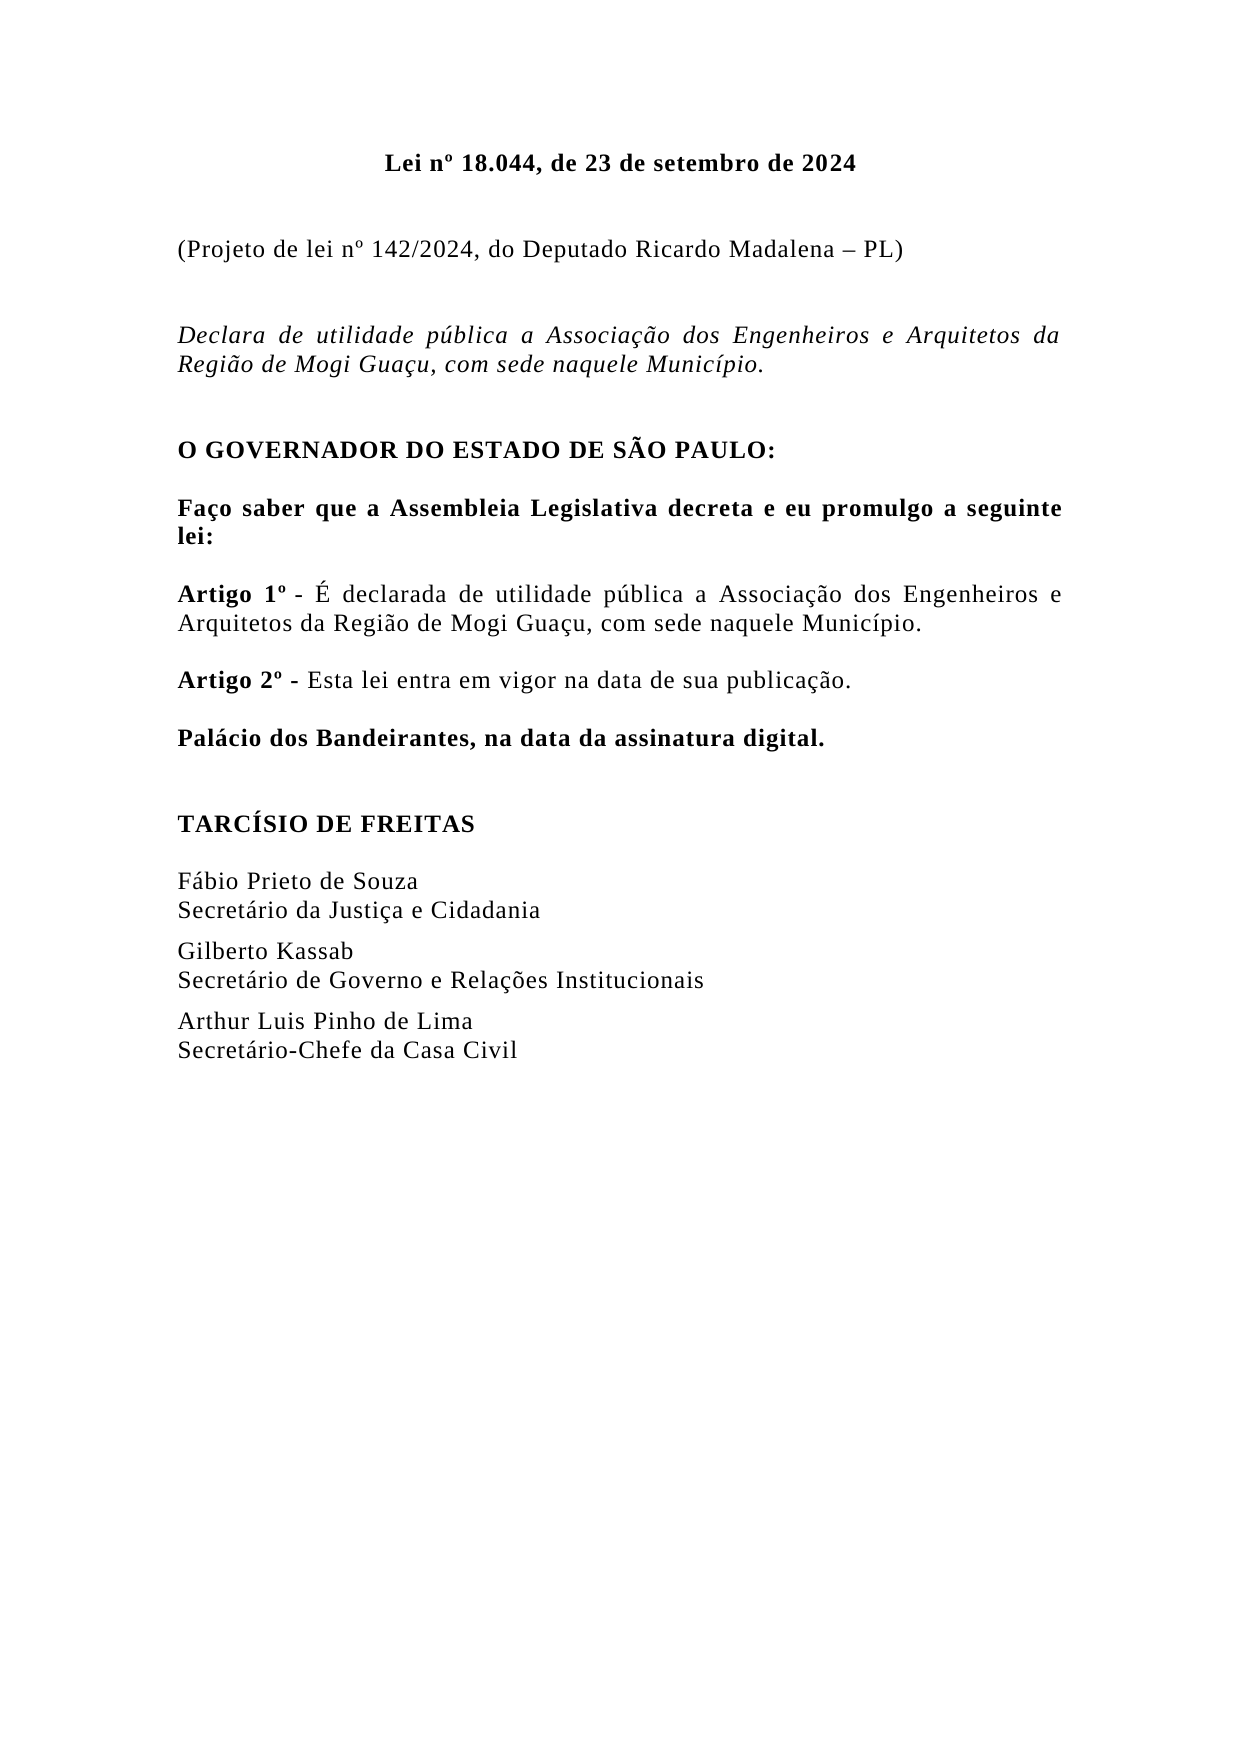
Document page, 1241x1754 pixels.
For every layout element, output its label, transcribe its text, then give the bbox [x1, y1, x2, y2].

text Secretário-Chefe da Casa Civil [177, 1035, 1063, 1064]
text Faço saber que a Assembleia Legislativa decreta e eu promulgo a seguinte lei: [177, 493, 1063, 550]
text Arthur Luis Pinho de Lima [177, 1006, 1063, 1035]
text O GOVERNADOR DO ESTADO DE SÃO PAULO: [177, 435, 1063, 464]
text TARCÍSIO DE FREITAS [177, 809, 1063, 838]
text Lei nº 18.044, de 23 de setembro de 2024 [177, 148, 1063, 176]
text (Projeto de lei nº 142/2024, do Deputado Ricardo Madalena – PL) [177, 234, 1063, 263]
text Declara de utilidade pública a Associação dos Engenheiros e Arquitetos da Região de Mogi Guaçu, com sede naquele Município. [177, 320, 1063, 378]
text Palácio dos Bandeirantes, na data da assinatura digital. [177, 723, 1063, 751]
text Secretário da Justiça e Cidadania [177, 895, 1063, 924]
text Artigo 2º - Esta lei entra em vigor na data de sua publicação. [177, 665, 1063, 694]
text Secretário de Governo e Relações Institucionais [177, 965, 1063, 994]
text Artigo 1º - É declarada de utilidade pública a Associação dos Engenheiros e Arquitetos da Região de Mogi Guaçu, com sede naquele Município. [177, 579, 1063, 636]
text Fábio Prieto de Souza [177, 866, 1063, 895]
text Gilberto Kassab [177, 936, 1063, 965]
